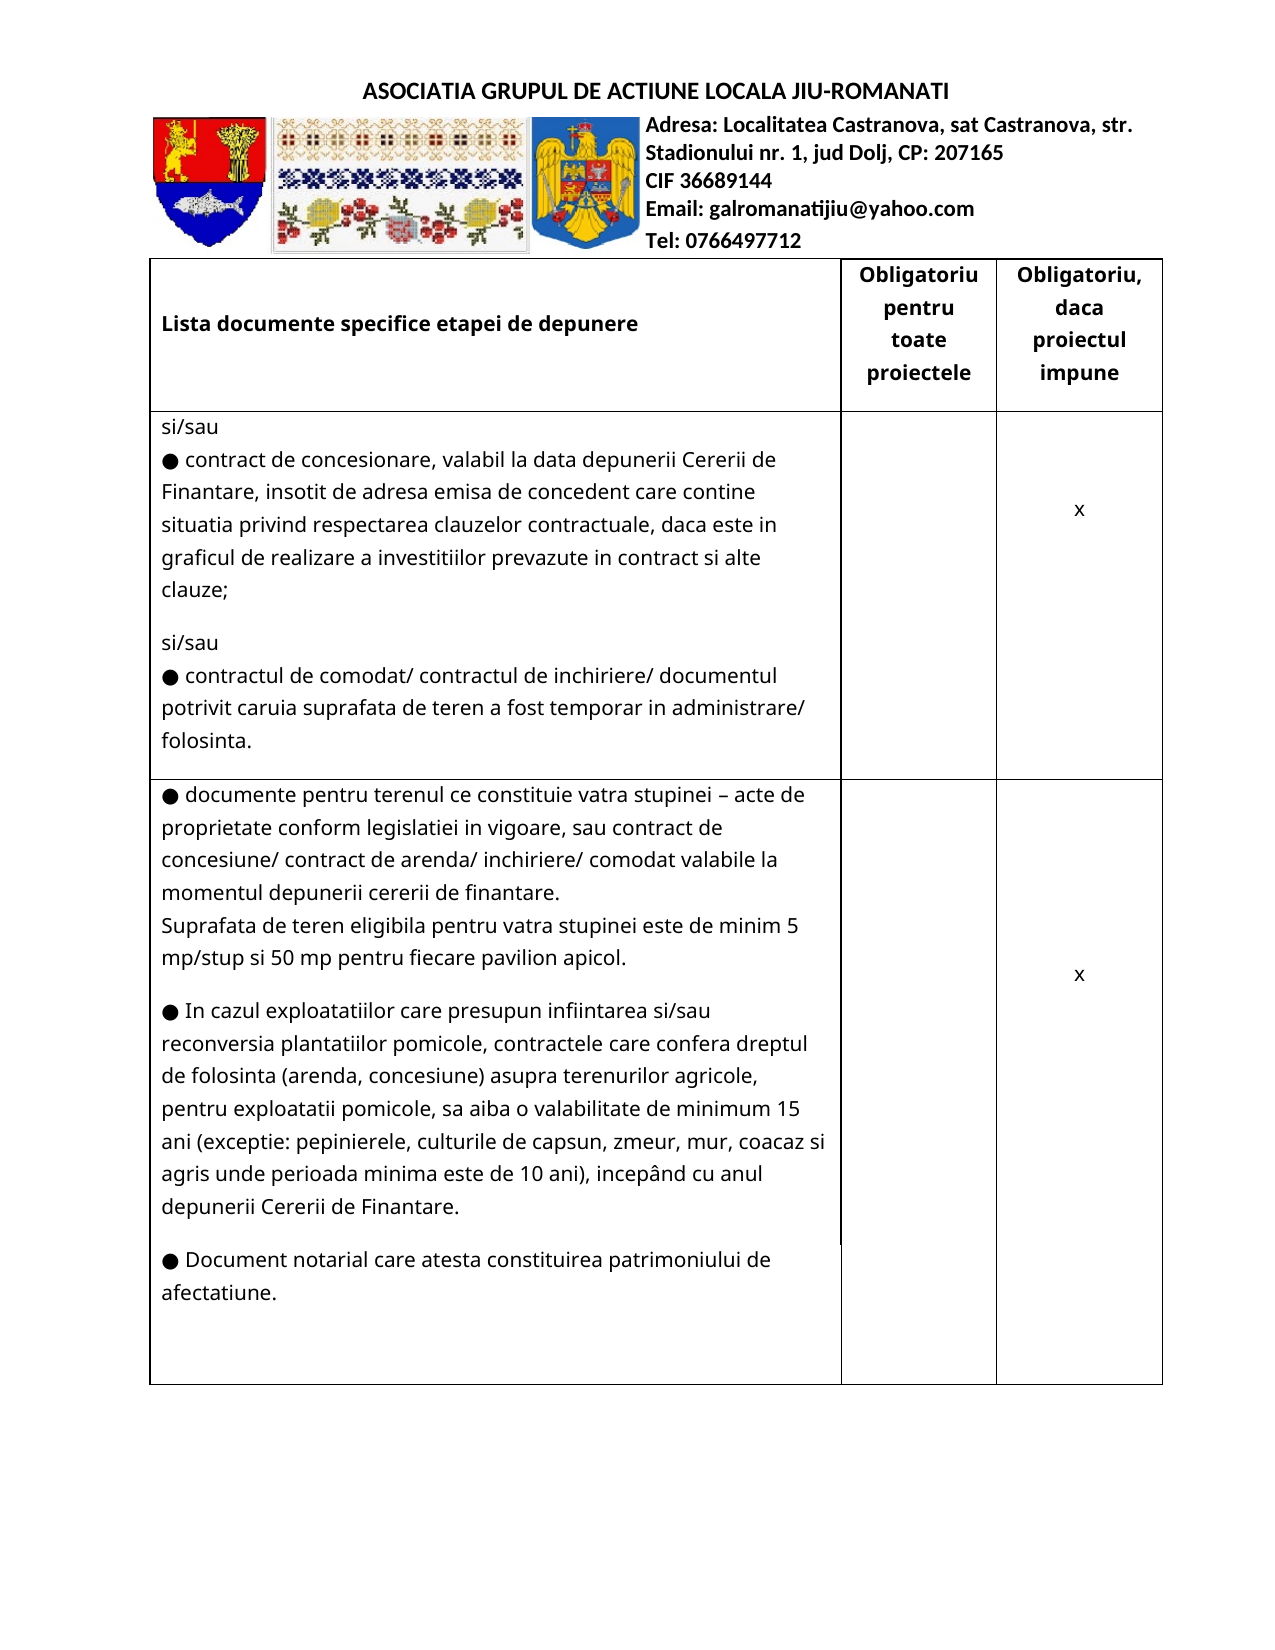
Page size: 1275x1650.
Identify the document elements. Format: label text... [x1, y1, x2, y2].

table_cell [842, 412, 996, 628]
table_header Lista documente specifice etapei de depunere [151, 259, 840, 411]
table_cell ● documente pentru terenul ce constituie vatra stupinei – acte de proprietate conform legislatiei in vigoare, sau contract de concesiune/ contract de arenda/ inchiriere/ comodat valabile la momentul depunerii cererii de finantare. Suprafata de teren eligibila pentru vatra stupinei este de minim 5 mp/stup si 50 mp pentru fiecare pavilion apicol. [151, 780, 840, 996]
table_cell si/sau ● contract de concesionare, valabil la data depunerii Cererii de Finantare, insotit de adresa emisa de concedent care contine situatia privind respectarea clauzelor contractuale, daca este in graficul de realizare a investitiilor prevazute in contract si alte clauze; [151, 412, 840, 628]
table_cell [997, 628, 1162, 779]
picture [152, 117, 642, 257]
table_cell x [997, 780, 1162, 1245]
table_cell [997, 1245, 1162, 1384]
table_cell x [997, 412, 1162, 628]
table_cell [842, 628, 996, 779]
table_cell si/sau ● contractul de comodat/ contractul de inchiriere/ documentul potrivit caruia suprafata de teren a fost temporar in administrare/ folosinta. [151, 628, 840, 779]
table_cell ● Document notarial care atesta constituirea patrimoniului de afectatiune. [151, 1245, 841, 1384]
table_header Obligatoriu, daca proiectul impune [997, 260, 1162, 411]
table_cell [842, 1245, 996, 1384]
table_cell [842, 780, 996, 1245]
table_cell ● In cazul exploatatiilor care presupun infiintarea si/sau reconversia plantatiilor pomicole, contractele care confera dreptul de folosinta (arenda, concesiune) asupra terenurilor agricole, pentru exploatatii pomicole, sa aiba o valabilitate de minimum 15 ani (exceptie: pepinierele, culturile de capsun, zmeur, mur, coacaz si agris unde perioada minima este de 10 ani), incepând cu anul depunerii Cererii de Finantare. [151, 996, 840, 1245]
table_header Obligatoriu pentru toate proiectele [842, 260, 996, 411]
